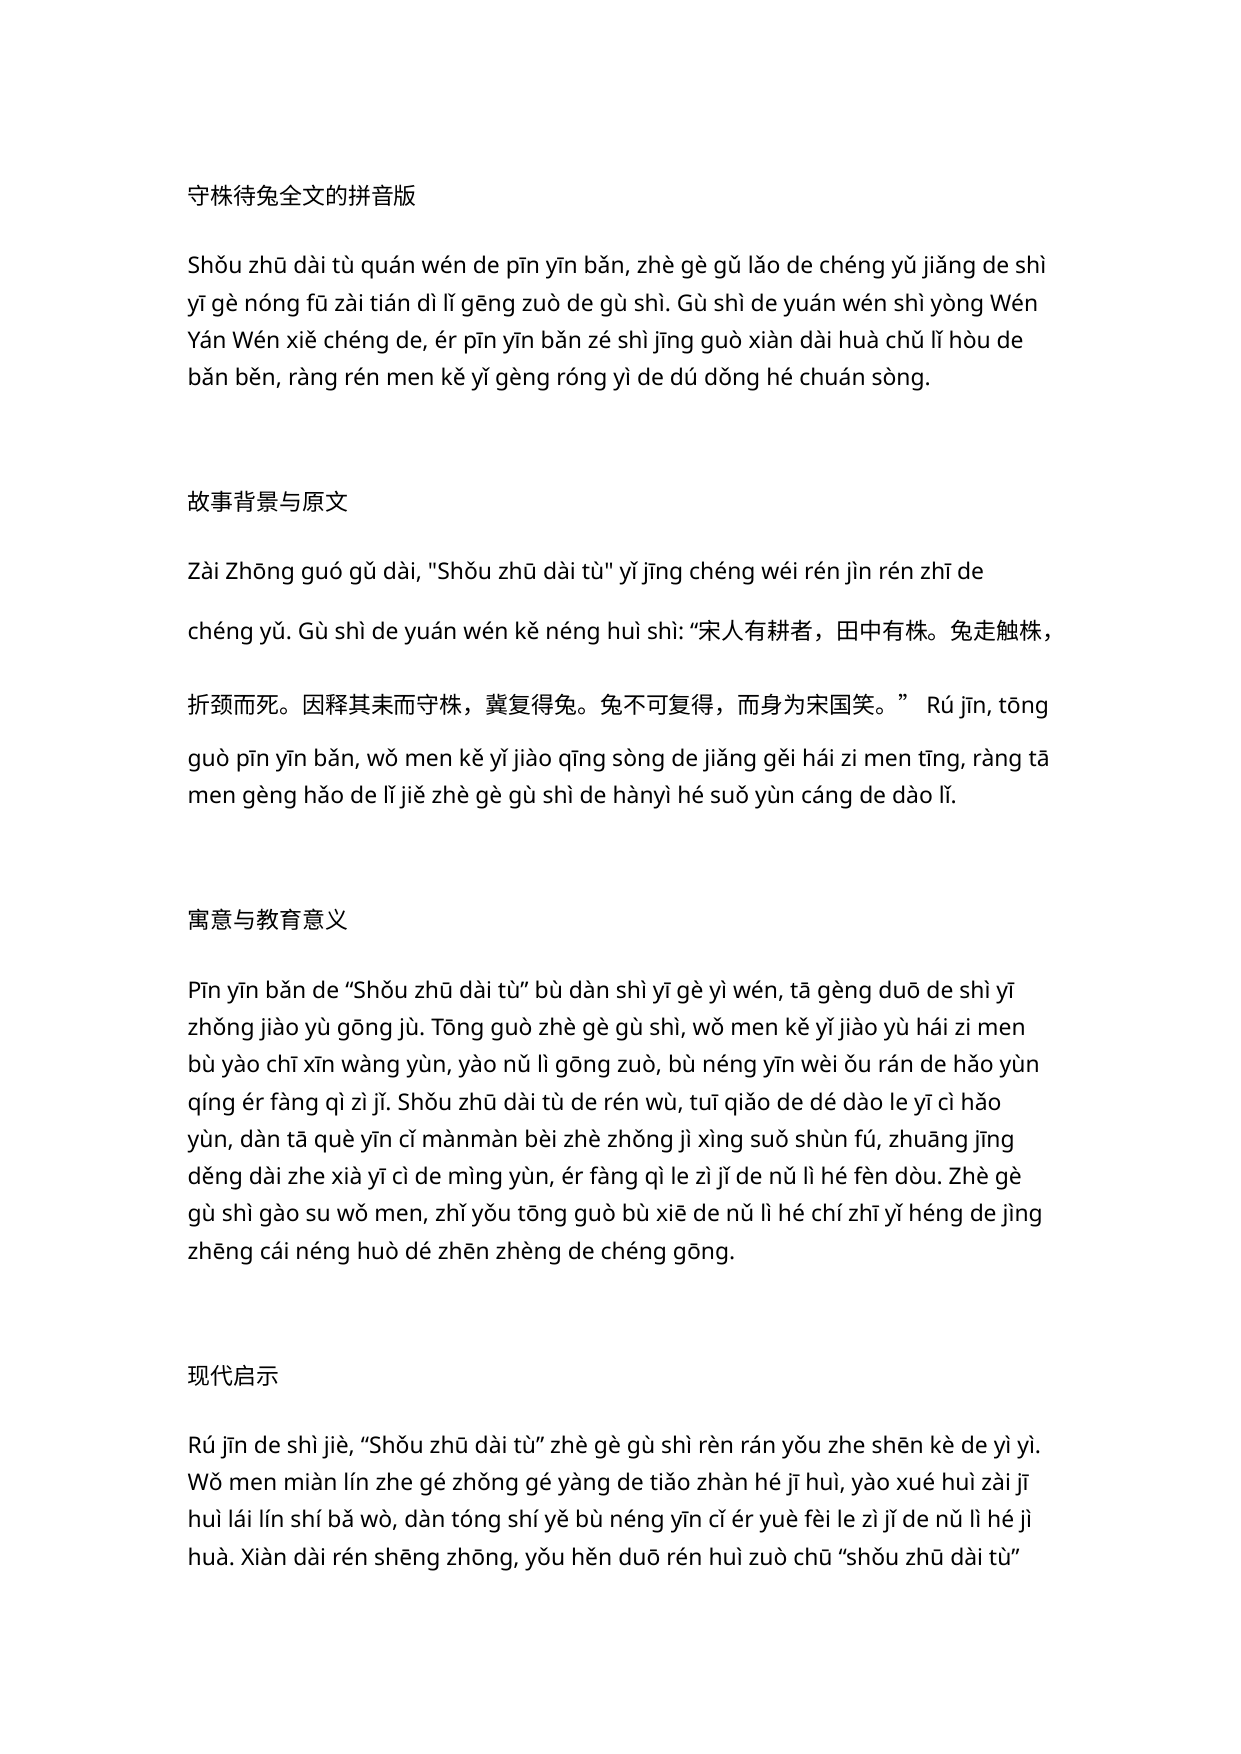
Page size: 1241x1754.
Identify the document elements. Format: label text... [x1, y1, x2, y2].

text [187, 1428, 1053, 1573]
text 寓意与教育意义 [187, 886, 1053, 951]
text 守株待兔全文的拼音版 [187, 162, 1053, 227]
text 故事背景与原文 [187, 468, 1053, 533]
text Shǒu zhū dài tù quán wén de pīn yīn bǎn, zhè gè gǔ lǎo de chéng yǔ jiǎng de shì yī gè nóng fū zài tián dì lǐ gēng zuò de gù shì. Gù shì de yuán wén shì yòng Wén Yán Wén xiě chéng de, ér pīn yīn bǎn zé shì jīng guò xiàn dài huà chǔ lǐ hòu de bǎn běn, ràng rén men kě yǐ gèng róng yì de dú dǒng hé chuán sòng. [187, 248, 1053, 393]
text 现代启示 [187, 1342, 1053, 1407]
text Pīn yīn bǎn de “Shǒu zhū dài tù” bù dàn shì yī gè yì wén, tā gèng duō de shì yī zhǒng jiào yù gōng jù. Tōng guò zhè gè gù shì, wǒ men kě yǐ jiào yù hái zi men bù yào chī xīn wàng yùn, yào nǔ lì gōng zuò, bù néng yīn wèi ǒu rán de hǎo yùn qíng ér fàng qì zì jǐ. Shǒu zhū dài tù de rén wù, tuī qiǎo de dé dào le yī cì hǎo yùn, dàn tā què yīn cǐ mànmàn bèi zhè zhǒng jì xìng suǒ shùn fú, zhuāng jīng děng dài zhe xià yī cì de mìng yùn, ér fàng qì le zì jǐ de nǔ lì hé fèn dòu. Zhè gè gù shì gào su wǒ men, zhǐ yǒu tōng guò bù xiē de nǔ lì hé chí zhī yǐ héng de jìng zhēng cái néng huò dé zhēn zhèng de chéng gōng. [187, 973, 1053, 1266]
text Zài Zhōng guó gǔ dài, "Shǒu zhū dài tù" yǐ jīng chéng wéi rén jìn rén zhī de chéng yǔ. Gù shì de yuán wén kě néng huì shì: “宋人有耕者，田中有株。兔走触株，折颈而死。因释其耒而守株，冀复得兔。兔不可复得，而身为宋国笑。” Rú jīn, tōng guò pīn yīn bǎn, wǒ men kě yǐ jiào qīng sòng de jiǎng gěi hái zi men tīng, ràng tā men gèng hǎo de lǐ jiě zhè gè gù shì de hànyì hé suǒ yùn cáng de dào lǐ. [187, 555, 1053, 811]
